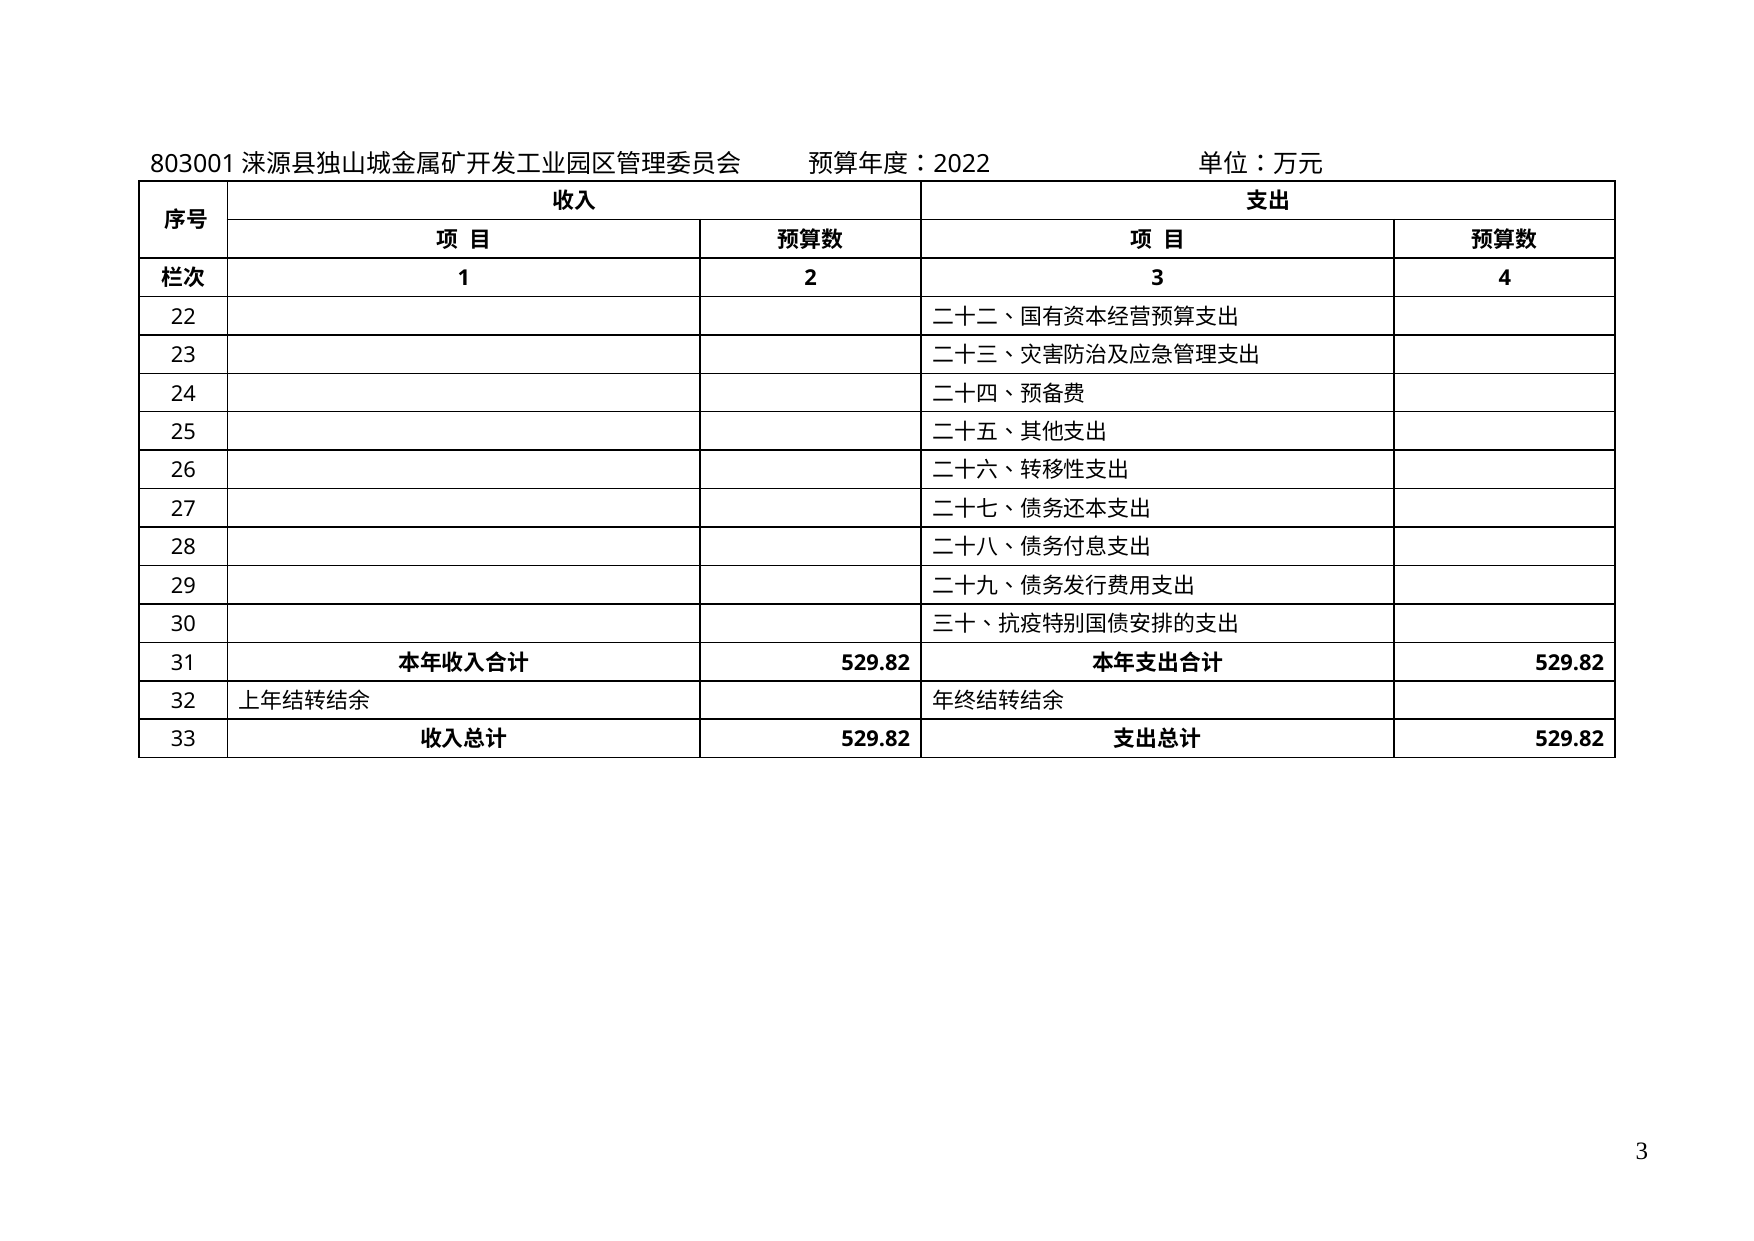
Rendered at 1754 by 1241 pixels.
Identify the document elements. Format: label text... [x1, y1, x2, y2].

table_cell [228, 566, 699, 603]
table_cell 529.82 [1395, 720, 1614, 757]
table_header 803001涞源县独山城金属矿开发工业园区管理委员会 预算年度：2022 单位：万元 [140, 143, 1614, 180]
table_cell [701, 682, 920, 718]
table_cell [701, 566, 920, 603]
table_cell [701, 451, 920, 488]
table_cell 本年支出合计 [922, 643, 1393, 680]
table_cell [1395, 605, 1614, 641]
table_cell 26 [140, 451, 227, 488]
table_cell [1395, 297, 1614, 334]
table_cell [228, 605, 699, 641]
table_cell [1395, 374, 1614, 411]
table_cell 二十六、转移性支出 [922, 451, 1393, 488]
table_cell [228, 412, 699, 449]
table_cell 本年收入合计 [228, 643, 699, 680]
table_cell 2 [701, 259, 920, 296]
table_cell [701, 336, 920, 372]
table_cell 32 [140, 682, 227, 718]
table_cell 支出总计 [922, 720, 1393, 757]
table_cell 支出 [922, 182, 1614, 219]
table_cell [1395, 336, 1614, 372]
table_cell 项 目 [922, 220, 1393, 257]
table_cell 33 [140, 720, 227, 757]
table_cell 二十七、债务还本支出 [922, 489, 1393, 526]
table_cell 24 [140, 374, 227, 411]
table_cell 28 [140, 528, 227, 564]
table_cell [1395, 489, 1614, 526]
table_cell 二十八、债务付息支出 [922, 528, 1393, 564]
table_cell [228, 489, 699, 526]
table_cell [1395, 451, 1614, 488]
table_cell [701, 605, 920, 641]
table_cell 529.82 [701, 720, 920, 757]
table_cell 上年结转结余 [228, 682, 699, 718]
table_cell [228, 528, 699, 564]
table_cell 1 [228, 259, 699, 296]
table_cell 二十九、债务发行费用支出 [922, 566, 1393, 603]
table_cell [228, 336, 699, 372]
table_cell 序号 [140, 182, 227, 257]
table_cell 收入 [228, 182, 920, 219]
table_cell [1395, 566, 1614, 603]
table_cell 项 目 [228, 220, 699, 257]
table_cell 预算数 [701, 220, 920, 257]
table_cell 25 [140, 412, 227, 449]
table_cell [1395, 412, 1614, 449]
table_cell 栏次 [140, 259, 227, 296]
table_cell 31 [140, 643, 227, 680]
table_cell 年终结转结余 [922, 682, 1393, 718]
table_cell 三十、抗疫特别国债安排的支出 [922, 605, 1393, 641]
table_cell [1395, 682, 1614, 718]
table_cell [701, 489, 920, 526]
table_cell 4 [1395, 259, 1614, 296]
table_cell [228, 374, 699, 411]
table_cell [1395, 528, 1614, 564]
table_cell 预算数 [1395, 220, 1614, 257]
table_cell 23 [140, 336, 227, 372]
table_cell 二十五、其他支出 [922, 412, 1393, 449]
table_cell [228, 297, 699, 334]
table_cell 30 [140, 605, 227, 641]
table_cell [701, 528, 920, 564]
table_cell [228, 451, 699, 488]
table_cell 529.82 [1395, 643, 1614, 680]
table_cell 3 [922, 259, 1393, 296]
table_cell [701, 374, 920, 411]
table_cell 收入总计 [228, 720, 699, 757]
table_cell 29 [140, 566, 227, 603]
table_cell 二十四、预备费 [922, 374, 1393, 411]
table_cell 529.82 [701, 643, 920, 680]
table_cell [701, 297, 920, 334]
table_cell 二十二、国有资本经营预算支出 [922, 297, 1393, 334]
table_cell 27 [140, 489, 227, 526]
table_cell 二十三、灾害防治及应急管理支出 [922, 336, 1393, 372]
table_cell 22 [140, 297, 227, 334]
table_cell [701, 412, 920, 449]
